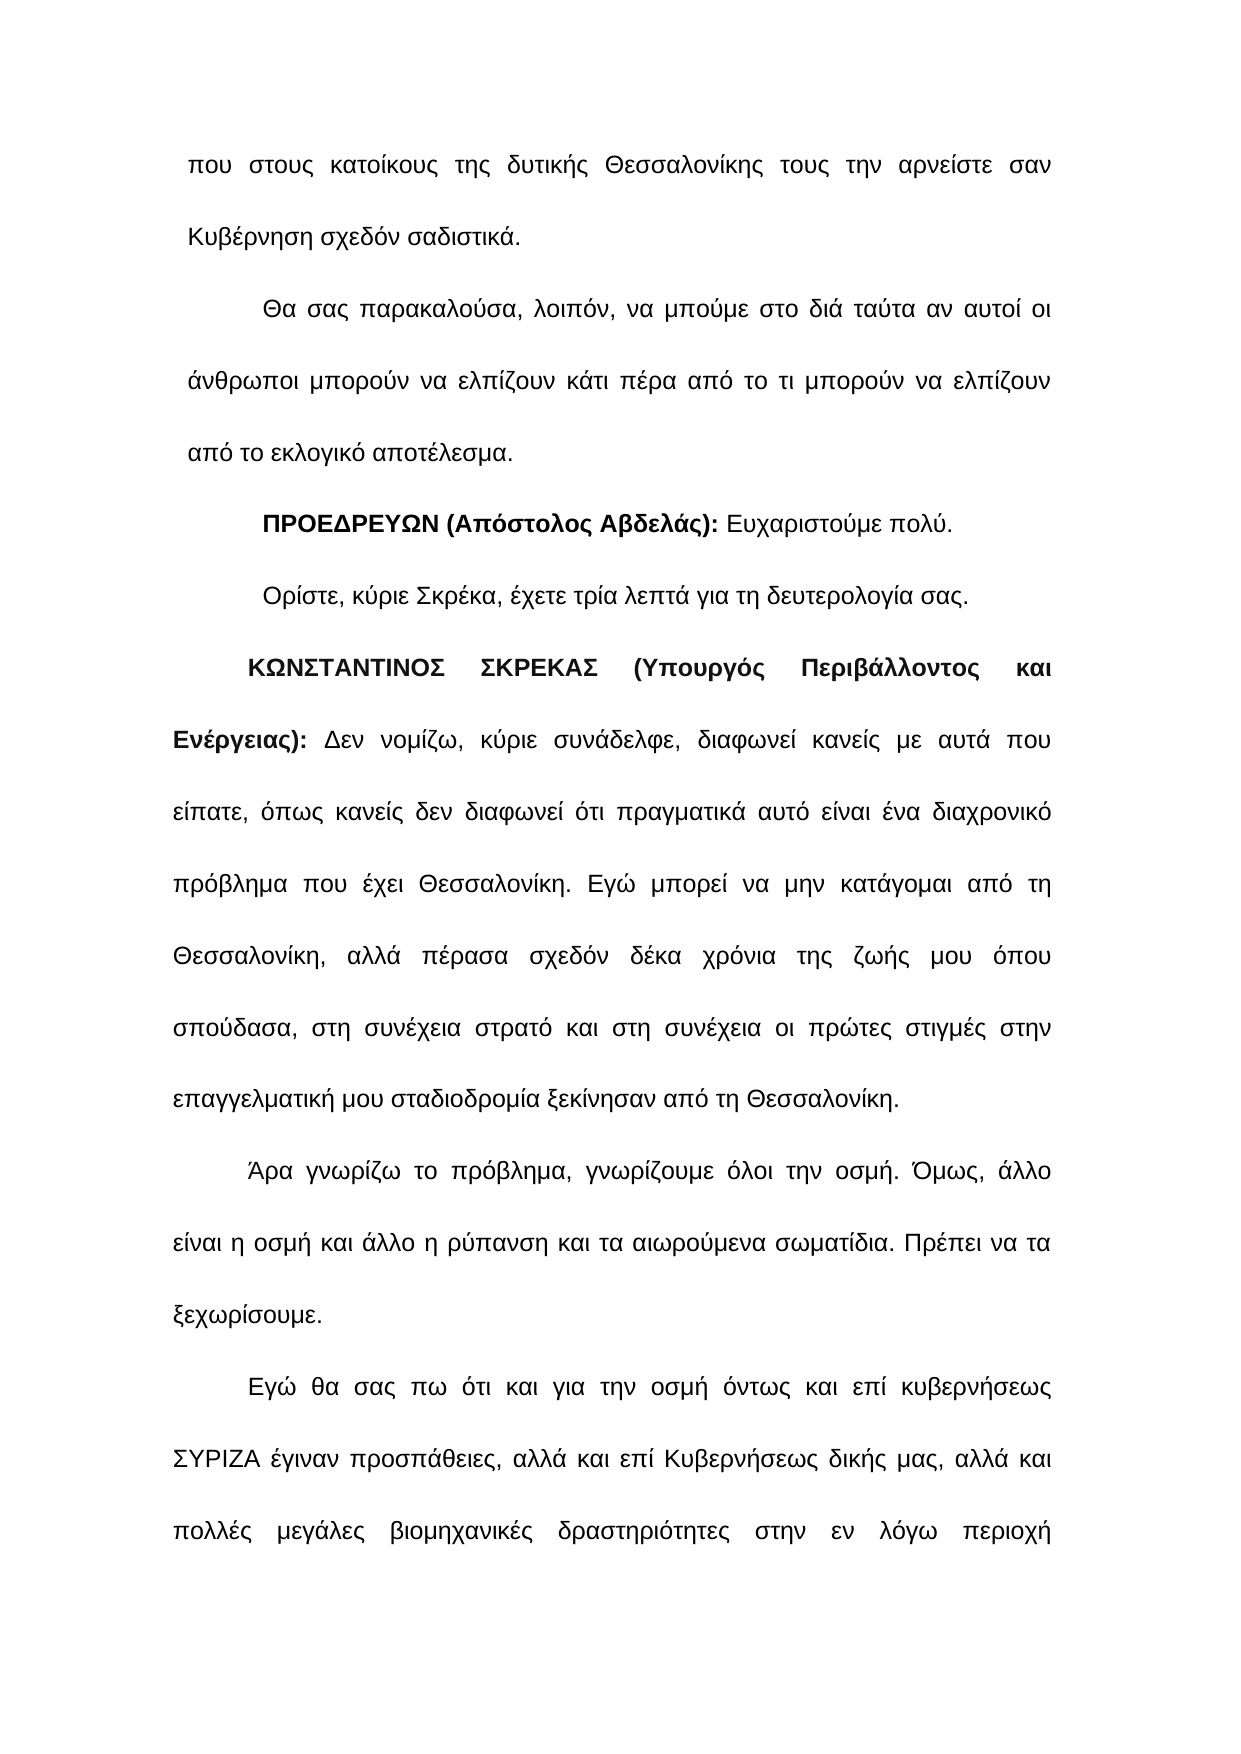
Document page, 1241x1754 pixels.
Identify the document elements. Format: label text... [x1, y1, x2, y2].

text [173, 1372, 1053, 1544]
text Άρα γνωρίζω το πρόβλημα, γνωρίζουμε όλοι την οσμή. Όμως, άλλο είναι η οσμή και άλλο η ρύπανση και τα αιωρούμενα σωματίδια. Πρέπει να τα ξεχωρίσουμε. [173, 1156, 1053, 1329]
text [187, 150, 1053, 251]
text ΠΡΟΕΔΡΕΥΩΝ (Απόστολος Αβδελάς): Ευχαριστούμε πολύ. [187, 509, 1053, 538]
text Θα σας παρακαλούσα, λοιπόν, να μπούμε στο διά ταύτα αν αυτοί οι άνθρωποι μπορούν να ελπίζουν κάτι πέρα από το τι μπορούν να ελπίζουν από το εκλογικό αποτέλεσμα. [187, 294, 1053, 466]
text Ορίστε, κύριε Σκρέκα, έχετε τρία λεπτά για τη δευτερολογία σας. [187, 581, 1053, 610]
text ΚΩΝΣΤΑΝΤΙΝΟΣ ΣΚΡΕΚΑΣ (Υπουργός Περιβάλλοντος και Ενέργειας): Δεν νομίζω, κύριε συνάδελφε, διαφωνεί κανείς με αυτά που είπατε, όπως κανείς δεν διαφωνεί ότι πραγματικά αυτό είναι ένα διαχρονικό πρόβλημα που έχει Θεσσαλονίκη. Εγώ μπορεί να μην κατάγομαι από τη Θεσσαλονίκη, αλλά πέρασα σχεδόν δέκα χρόνια της ζωής μου όπου σπούδασα, στη συνέχεια στρατό και στη συνέχεια οι πρώτες στιγμές στην επαγγελματική μου σταδιοδρομία ξεκίνησαν από τη Θεσσαλονίκη. [173, 653, 1053, 1113]
